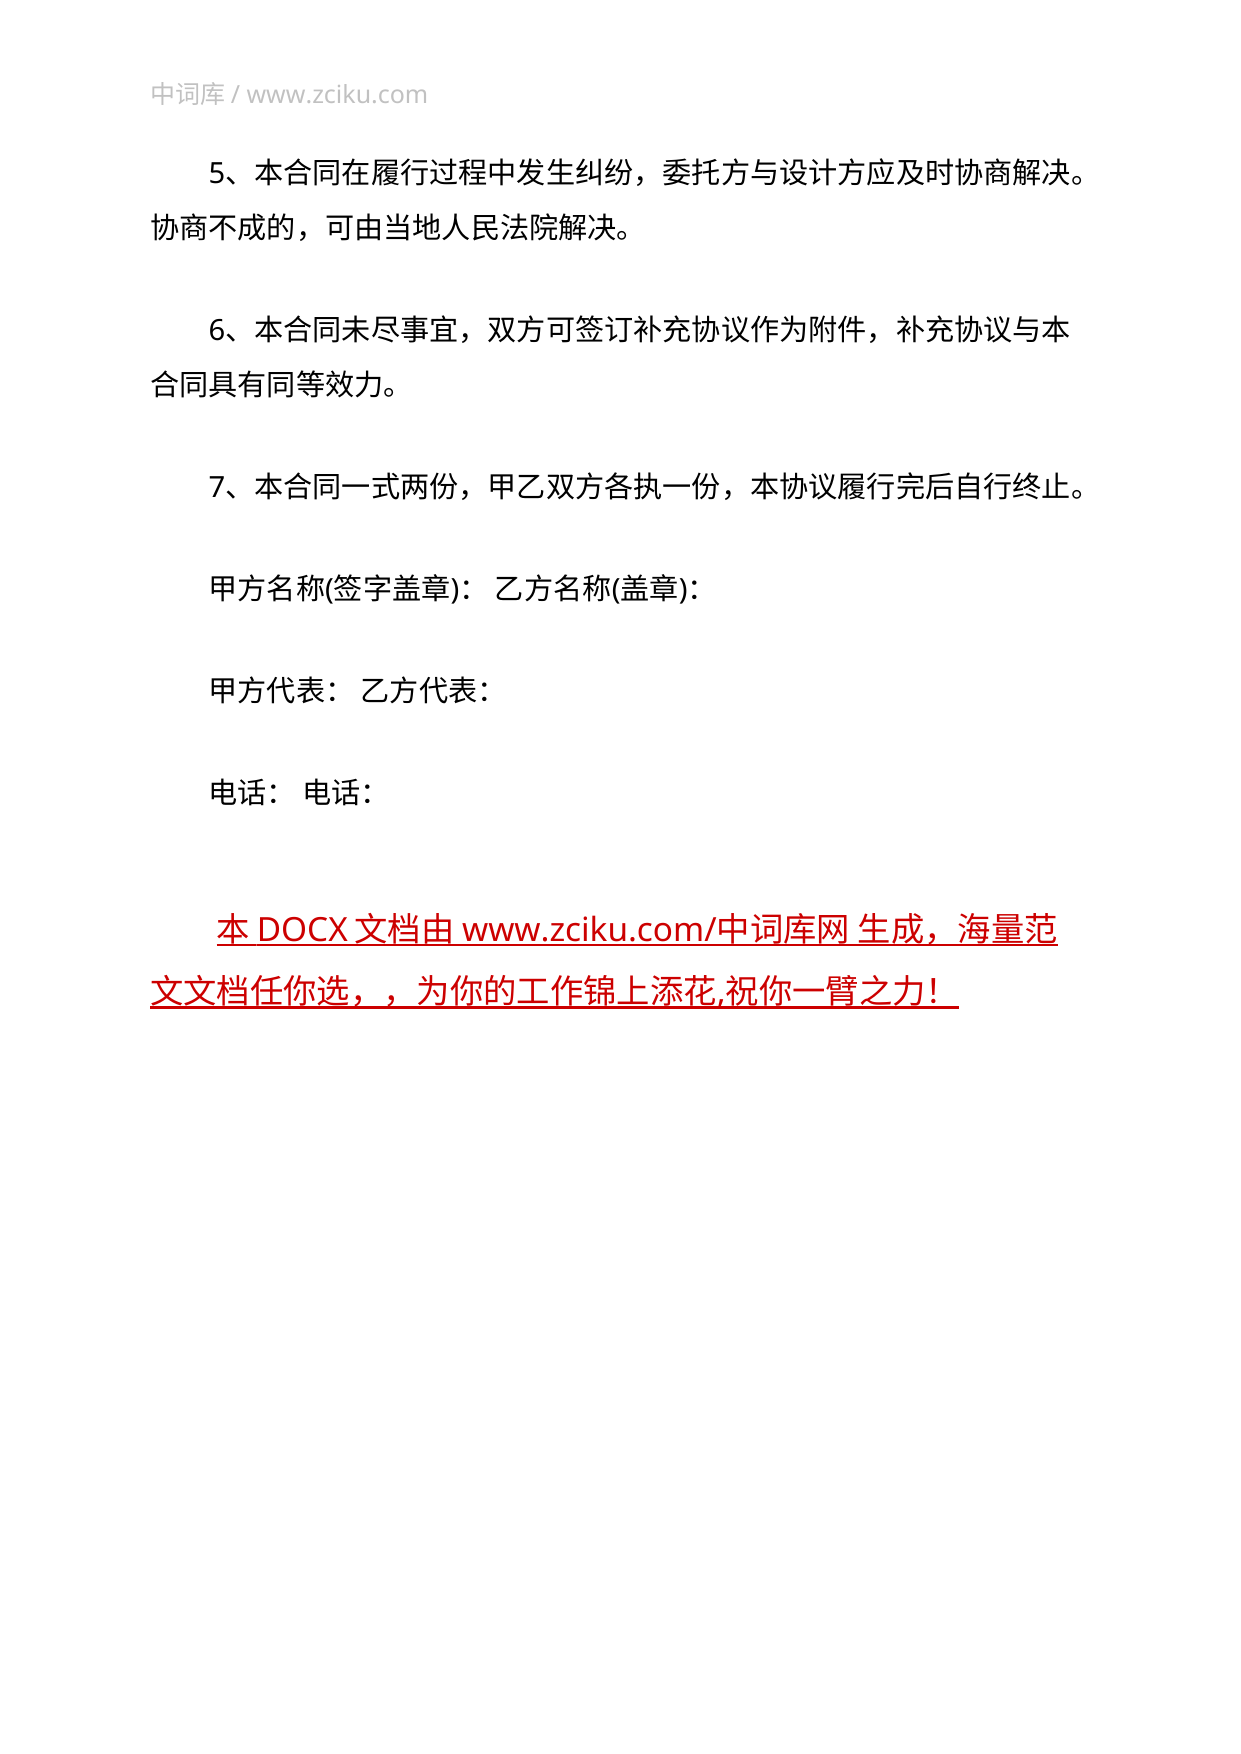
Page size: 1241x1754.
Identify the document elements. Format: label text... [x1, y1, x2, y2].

text 本DOCX文档由 www.zciku.com/中词库网 生成，海量范文文档任你选，，为你的工作锦上添花,祝你一臂之力！ [150, 902, 1090, 1013]
text 7、本合同一式两份，甲乙双方各执一份，本协议履行完后自行终止。 [150, 463, 1090, 506]
text 5、本合同在履行过程中发生纠纷，委托方与设计方应及时协商解决。协商不成的，可由当地人民法院解决。 [150, 150, 1090, 247]
text 甲方名称(签字盖章)： 乙方名称(盖章)： [150, 566, 1090, 608]
text 6、本合同未尽事宜，双方可签订补充协议作为附件，补充协议与本合同具有同等效力。 [150, 307, 1090, 404]
text 甲方代表： 乙方代表： [150, 667, 1090, 710]
text 电话： 电话： [150, 769, 1090, 812]
